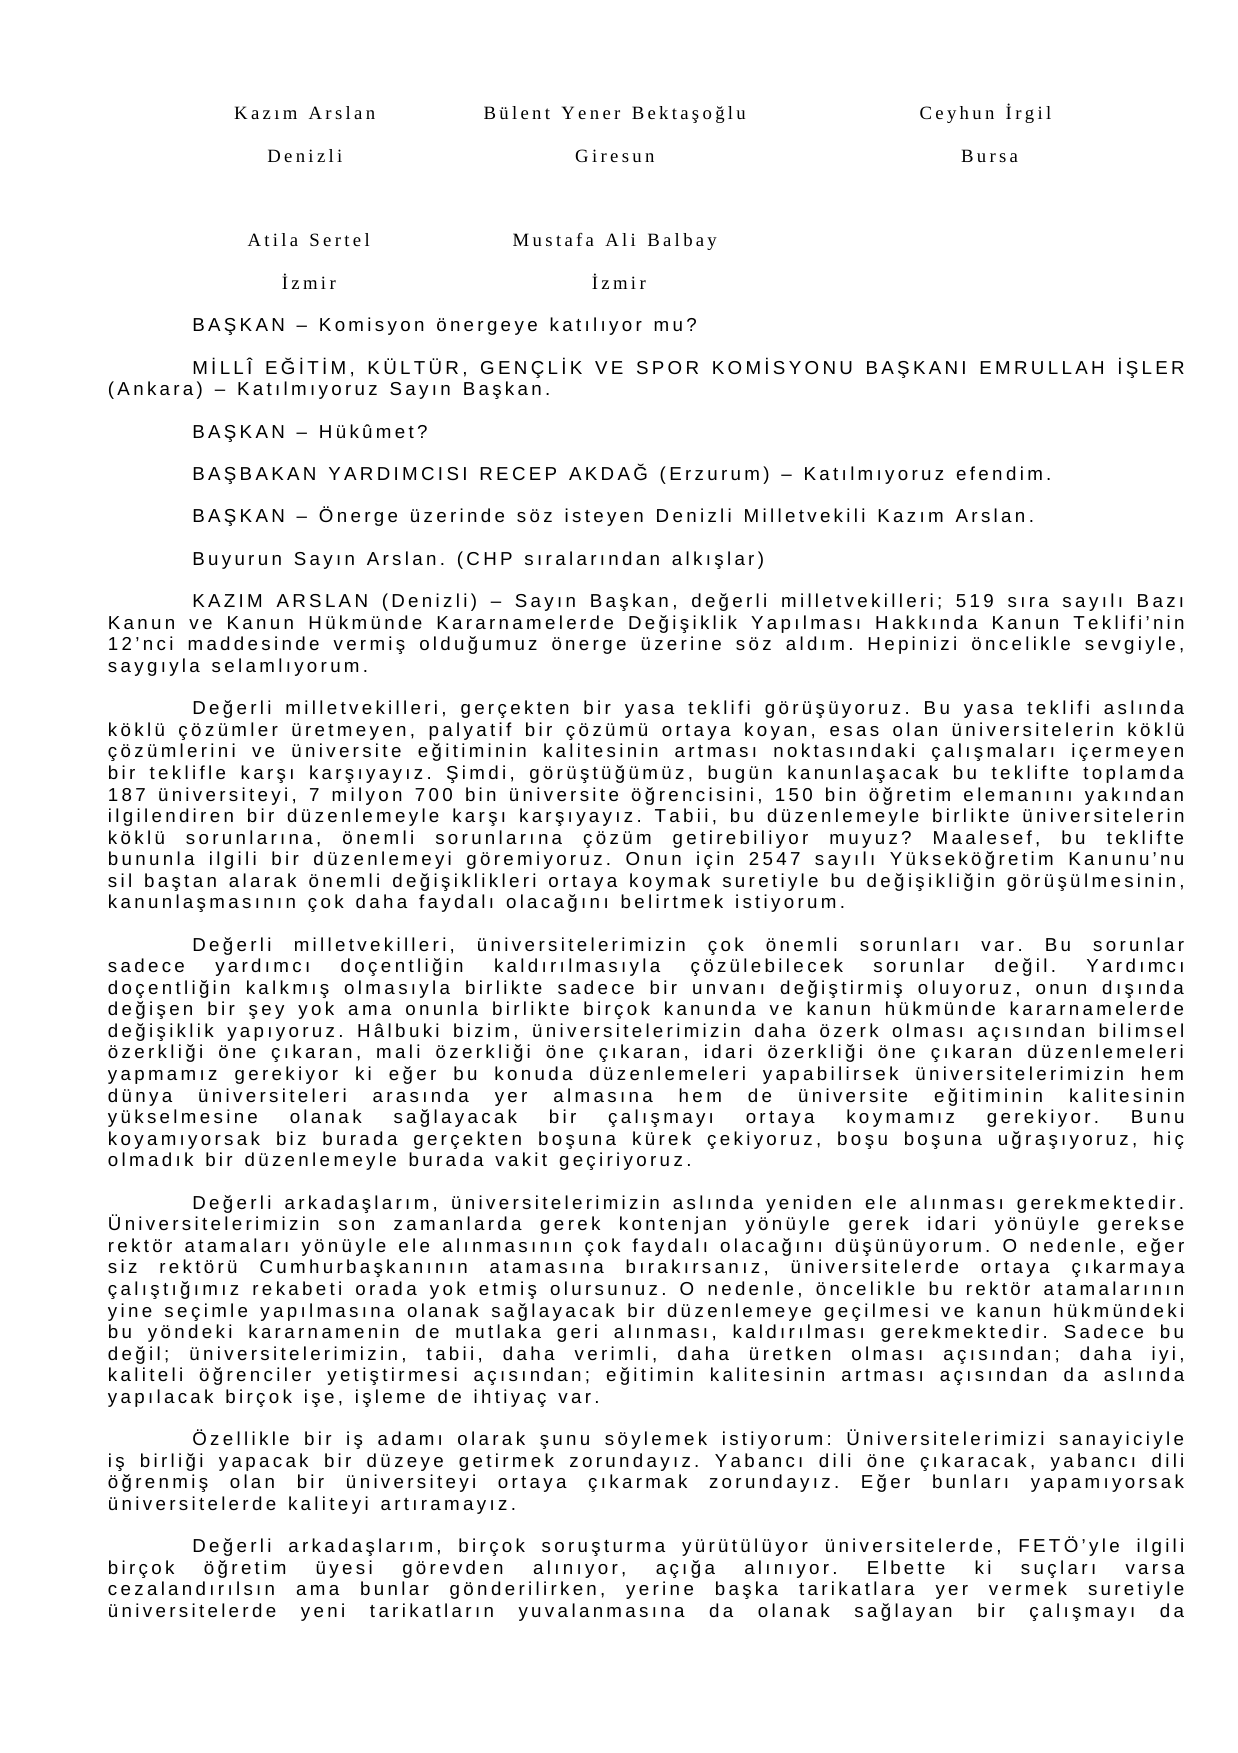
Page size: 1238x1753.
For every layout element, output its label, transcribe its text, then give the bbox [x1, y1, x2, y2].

text BAŞKAN – Önerge üzerinde söz isteyen Denizli Milletvekili Kazım Arslan. [108, 505, 1186, 527]
text Özellikle bir iş adamı olarak şunu söylemek istiyorum: Üniversitelerimizi sanayiciyle iş birliği yapacak bir düzeye getirmek zorundayız. Yabancı dili öne çıkaracak, yabancı dili öğrenmiş olan bir üniversiteyi ortaya çıkarmak zorundayız. Eğer bunları yapamıyorsak üniversitelerde kaliteyi artıramayız. [108, 1428, 1186, 1514]
text BAŞKAN – Komisyon önergeye katılıyor mu? [108, 314, 1186, 336]
text İzmir İzmir [108, 272, 1186, 293]
text BAŞBAKAN YARDIMCISI RECEP AKDAĞ (Erzurum) – Katılmıyoruz efendim. [108, 463, 1186, 484]
text Atila Sertel Mustafa Ali Balbay [108, 229, 1186, 251]
text Değerli milletvekilleri, gerçekten bir yasa teklifi görüşüyoruz. Bu yasa teklifi aslında köklü çözümler üretmeyen, palyatif bir çözümü ortaya koyan, esas olan üniversitelerin köklü çözümlerini ve üniversite eğitiminin kalitesinin artması noktasındaki çalışmaları içermeyen bir teklifle karşı karşıyayız. Şimdi, görüştüğümüz, bugün kanunlaşacak bu teklifte toplamda 187 üniversiteyi, 7 milyon 700 bin üniversite öğrencisini, 150 bin öğretim elemanını yakından ilgilendiren bir düzenlemeyle karşı karşıyayız. Tabii, bu düzenlemeyle birlikte üniversitelerin köklü sorunlarına, önemli sorunlarına çözüm getirebiliyor muyuz? Maalesef, bu teklifte bununla ilgili bir düzenlemeyi göremiyoruz. Onun için 2547 sayılı Yükseköğretim Kanunu’nu sil baştan alarak önemli değişiklikleri ortaya koymak suretiyle bu değişikliğin görüşülmesinin, kanunlaşmasının çok daha faydalı olacağını belirtmek istiyorum. [108, 697, 1186, 913]
text Değerli arkadaşlarım, üniversitelerimizin aslında yeniden ele alınması gerekmektedir. Üniversitelerimizin son zamanlarda gerek kontenjan yönüyle gerek idari yönüyle gerekse rektör atamaları yönüyle ele alınmasının çok faydalı olacağını düşünüyorum. O nedenle, eğer siz rektörü Cumhurbaşkanının atamasına bırakırsanız, üniversitelerde ortaya çıkarmaya çalıştığımız rekabeti orada yok etmiş olursunuz. O nedenle, öncelikle bu rektör atamalarının yine seçimle yapılmasına olanak sağlayacak bir düzenlemeye geçilmesi ve kanun hükmündeki bu yöndeki kararnamenin de mutlaka geri alınması, kaldırılması gerekmektedir. Sadece bu değil; üniversitelerimizin, tabii, daha verimli, daha üretken olması açısından; daha iyi, kaliteli öğrenciler yetiştirmesi açısından; eğitimin kalitesinin artması açısından da aslında yapılacak birçok işe, işleme de ihtiyaç var. [108, 1192, 1186, 1407]
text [108, 1535, 1186, 1621]
text Değerli milletvekilleri, üniversitelerimizin çok önemli sorunları var. Bu sorunlar sadece yardımcı doçentliğin kaldırılmasıyla çözülebilecek sorunlar değil. Yardımcı doçentliğin kalkmış olmasıyla birlikte sadece bir unvanı değiştirmiş oluyoruz, onun dışında değişen bir şey yok ama onunla birlikte birçok kanunda ve kanun hükmünde kararnamelerde değişiklik yapıyoruz. Hâlbuki bizim, üniversitelerimizin daha özerk olması açısından bilimsel özerkliği öne çıkaran, mali özerkliği öne çıkaran, idari özerkliği öne çıkaran düzenlemeleri yapmamız gerekiyor ki eğer bu konuda düzenlemeleri yapabilirsek üniversitelerimizin hem dünya üniversiteleri arasında yer almasına hem de üniversite eğitiminin kalitesinin yükselmesine olanak sağlayacak bir çalışmayı ortaya koymamız gerekiyor. Bunu koyamıyorsak biz burada gerçekten boşuna kürek çekiyoruz, boşu boşuna uğraşıyoruz, hiç olmadık bir düzenlemeyle burada vakit geçiriyoruz. [108, 933, 1186, 1171]
text KAZIM ARSLAN (Denizli) – Sayın Başkan, değerli milletvekilleri; 519 sıra sayılı Bazı Kanun ve Kanun Hükmünde Kararnamelerde Değişiklik Yapılması Hakkında Kanun Teklifi’nin 12’nci maddesinde vermiş olduğumuz önerge üzerine söz aldım. Hepinizi öncelikle sevgiyle, saygıyla selamlıyorum. [108, 590, 1186, 676]
text Buyurun Sayın Arslan. (CHP sıralarından alkışlar) [108, 548, 1186, 569]
text Denizli Giresun Bursa [108, 144, 1186, 166]
text MİLLÎ EĞİTİM, KÜLTÜR, GENÇLİK VE SPOR KOMİSYONU BAŞKANI EMRULLAH İŞLER (Ankara) – Katılmıyoruz Sayın Başkan. [108, 356, 1186, 399]
text BAŞKAN – Hükûmet? [108, 420, 1186, 442]
text Kazım Arslan Bülent Yener Bektaşoğlu Ceyhun İrgil [108, 102, 1186, 124]
